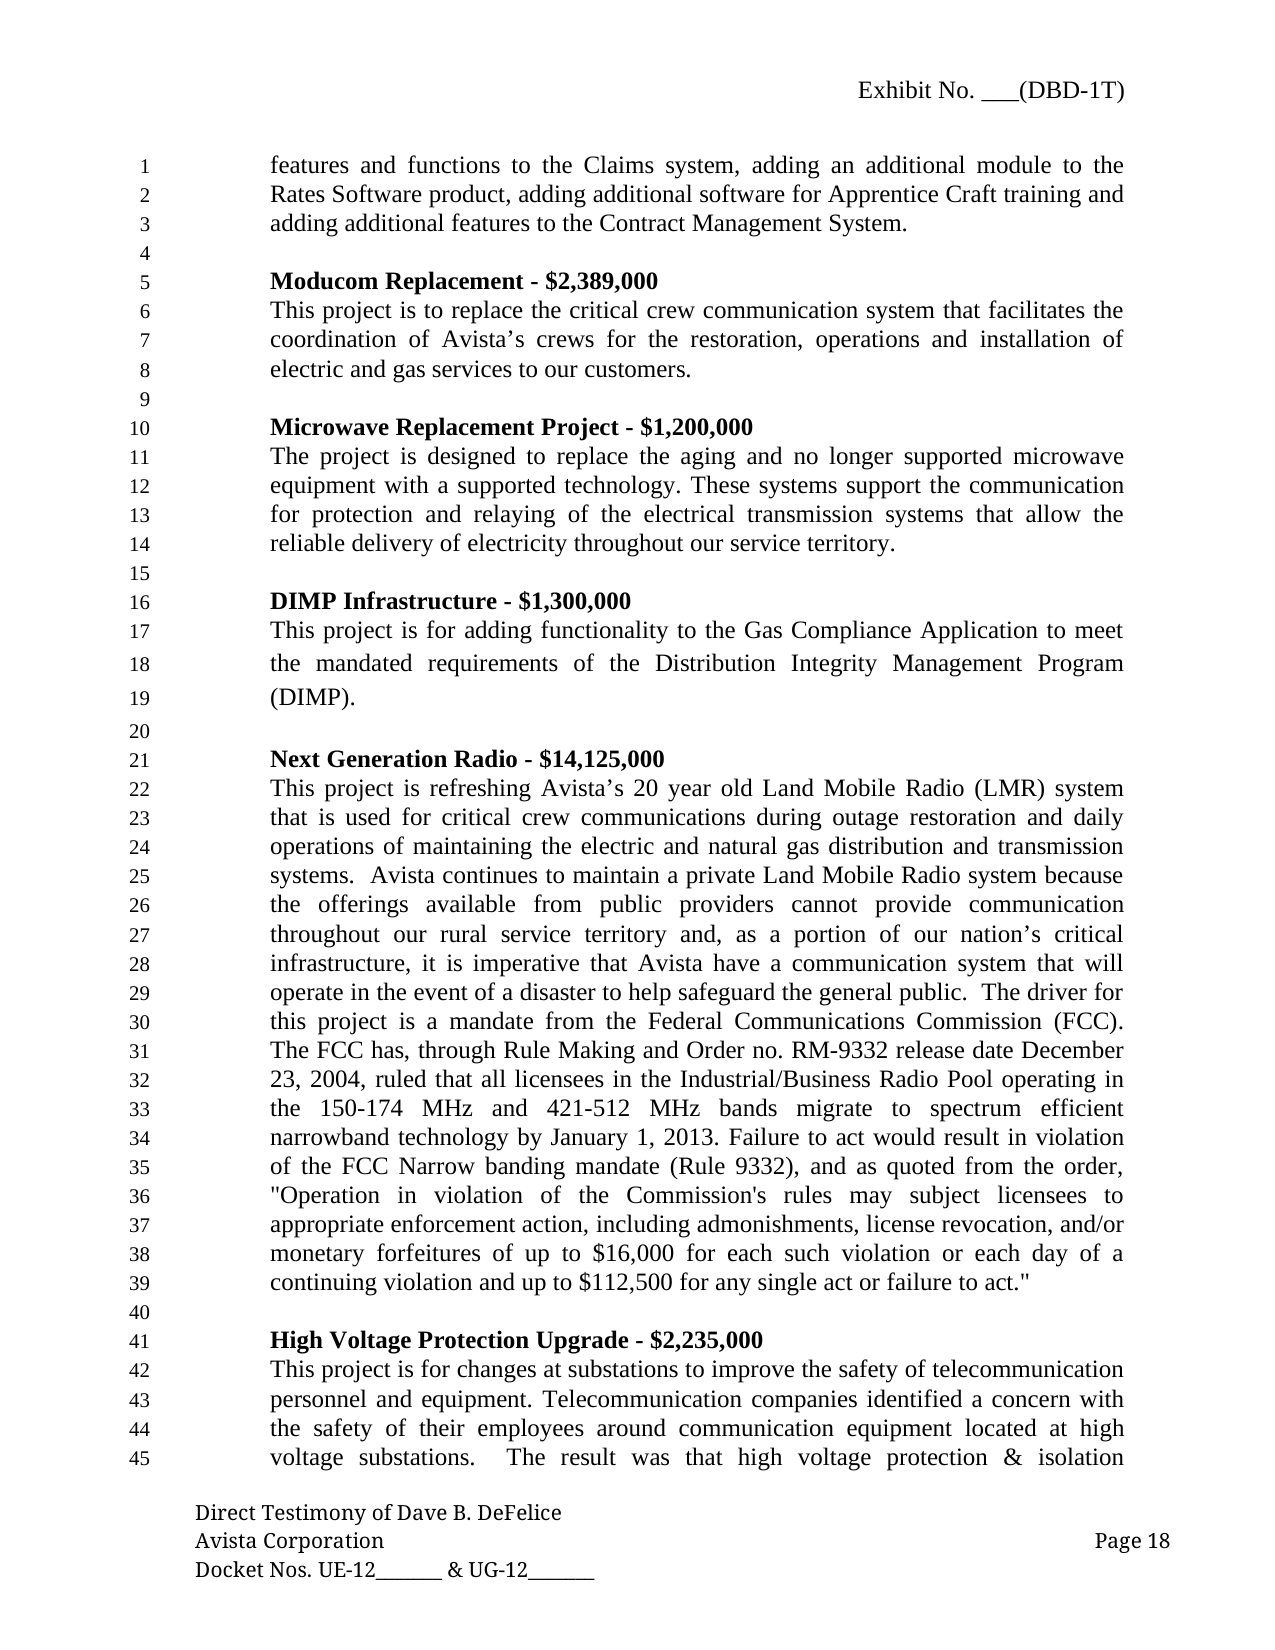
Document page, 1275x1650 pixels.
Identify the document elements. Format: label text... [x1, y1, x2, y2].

text The project is designed to replace the aging and no longer supported microwave equipment with a supported technology. These systems support the communication for protection and relaying of the electrical transmission systems that allow the reliable delivery of electricity throughout our service territory. [270, 441, 1125, 557]
text This project is refreshing Avista’s 20 year old Land Mobile Radio (LMR) system that is used for critical crew communications during outage restoration and daily operations of maintaining the electric and natural gas distribution and transmission systems. Avista continues to maintain a private Land Mobile Radio system because the offerings available from public providers cannot provide communication throughout our rural service territory and, as a portion of our nation’s critical infrastructure, it is imperative that Avista have a communication system that will operate in the event of a disaster to help safeguard the general public. The driver for this project is a mandate from the Federal Communications Commission (FCC). The FCC has, through Rule Making and Order no. RM-9332 release date December 23, 2004, ruled that all licensees in the Industrial/Business Radio Pool operating in the 150-174 MHz and 421-512 MHz bands migrate to spectrum efficient narrowband technology by January 1, 2013. Failure to act would result in violation of the FCC Narrow banding mandate (Rule 9332), and as quoted from the order, "Operation in violation of the Commission's rules may subject licensees to appropriate enforcement action, including admonishments, license revocation, and/or monetary forfeitures of up to $16,000 for each such violation or each day of a continuing violation and up to $112,500 for any single act or failure to act." [270, 773, 1125, 1296]
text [270, 1354, 1125, 1471]
text This project is to replace the critical crew communication system that facilitates the coordination of Avista’s crews for the restoration, operations and installation of electric and gas services to our customers. [270, 295, 1125, 382]
text Next Generation Radio - $14,125,000 [270, 744, 1125, 773]
text Moducom Replacement - $2,389,000 [270, 266, 1125, 295]
text High Voltage Protection Upgrade - $2,235,000 [270, 1325, 1125, 1354]
list This project is for adding functionality to the Gas Compliance Application to meet the mandated requirements of the Distribution Integrity Management Program (DIMP). [270, 615, 1125, 711]
text Microwave Replacement Project - $1,200,000 [270, 412, 1125, 441]
text DIMP Infrastructure - $1,300,000 [270, 586, 1125, 615]
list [270, 150, 1125, 237]
